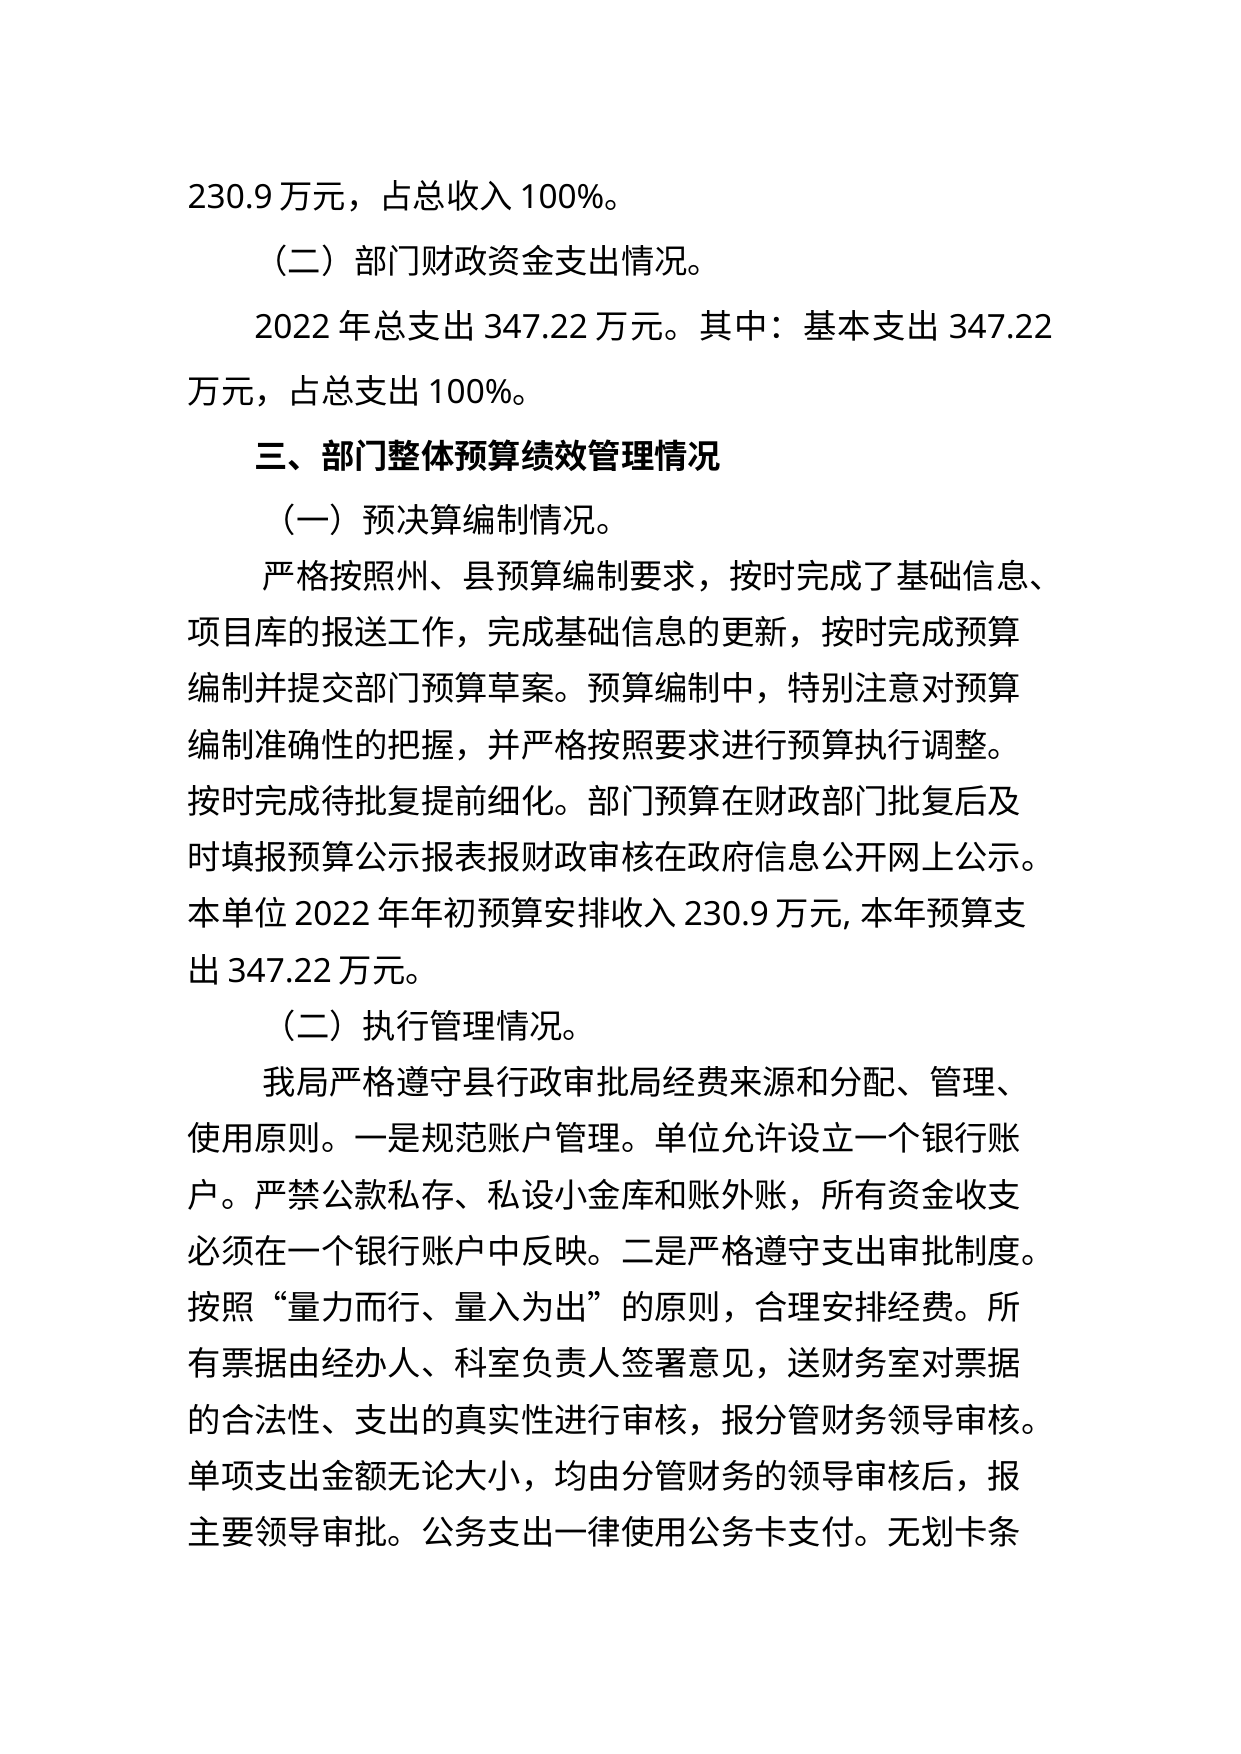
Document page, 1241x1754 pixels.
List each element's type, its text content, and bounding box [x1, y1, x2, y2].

text （二）部门财政资金支出情况。 [187, 227, 1053, 292]
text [187, 1049, 1053, 1556]
text （一）预决算编制情况。 [187, 487, 1053, 543]
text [187, 162, 1053, 227]
text 三、部门整体预算绩效管理情况 [187, 422, 1053, 487]
text 严格按照州、县预算编制要求，按时完成了基础信息、项目库的报送工作，完成基础信息的更新，按时完成预算编制并提交部门预算草案。预算编制中，特别注意对预算编制准确性的把握，并严格按照要求进行预算执行调整。按时完成待批复提前细化。部门预算在财政部门批复后及时填报预算公示报表报财政审核在政府信息公开网上公示。本单位2022年年初预算安排收入230.9万元, 本年预算支出347.22万元。 [187, 543, 1053, 993]
text （二）执行管理情况。 [187, 993, 1053, 1049]
text 2022年总支出347.22万元。其中：基本支出347.22万元，占总支出100%。 [187, 292, 1053, 422]
